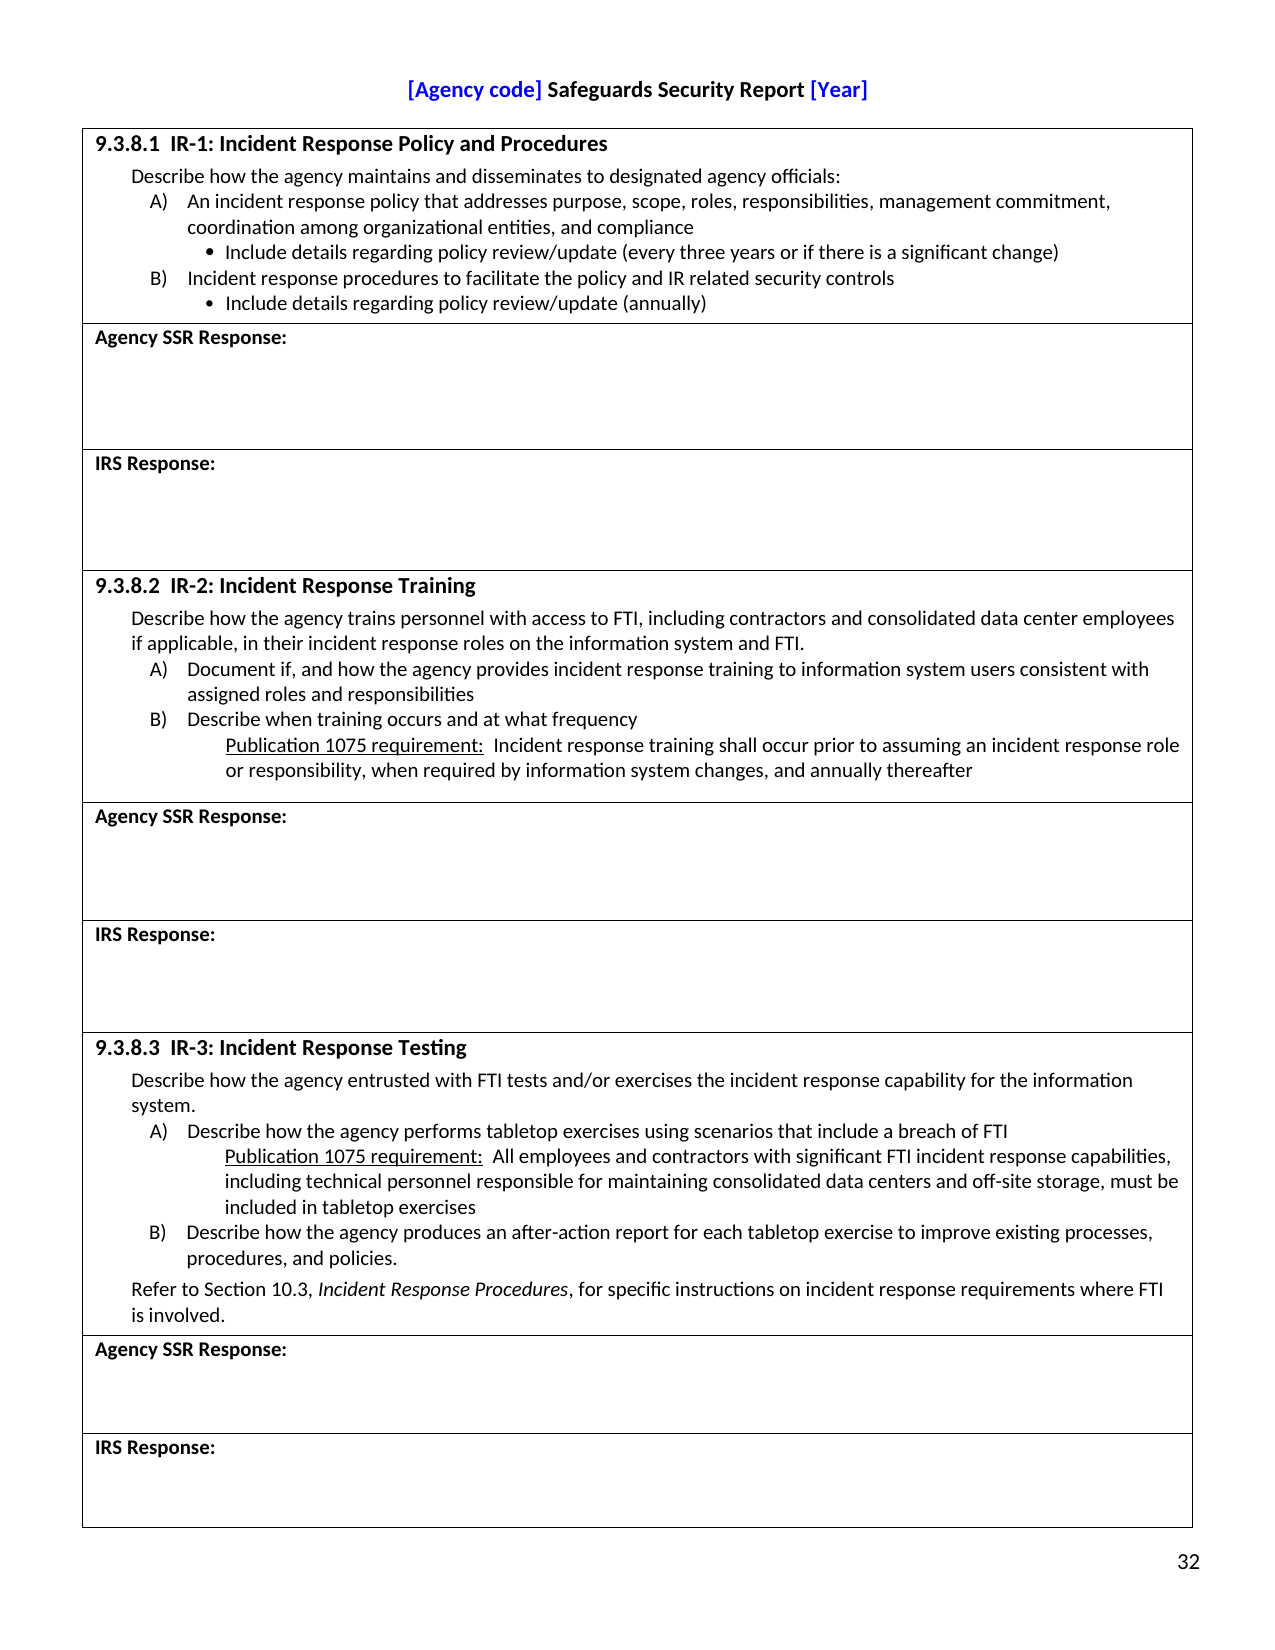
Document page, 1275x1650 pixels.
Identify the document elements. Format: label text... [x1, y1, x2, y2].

table_cell 9.3.8.3 IR-3: Incident Response Testing Describe how the agency entrusted with FTI tests and/or exercises the incident response capability for the information system. Describe how the agency performs tabletop exercises using scenarios that include a breach of FTI Publication 1075 requirement: All employees and contractors with significant FTI incident response capabilities, including technical personnel responsible for maintaining consolidated data centers and off-site storage, must be included in tabletop exercises Describe how the agency produces an after-action report for each tabletop exercise to improve existing processes, procedures, and policies. Refer to Section 10.3, Incident Response Procedures, for specific instructions on incident response requirements where FTI is involved. [83, 1033, 1192, 1335]
table_cell Agency SSR Response: [83, 324, 1192, 449]
table_cell Agency SSR Response: [83, 803, 1192, 920]
table_cell IRS Response: [83, 921, 1192, 1032]
table_cell Agency SSR Response: [83, 1336, 1192, 1433]
table_cell IRS Response: [83, 1434, 1192, 1527]
table_cell IRS Response: [83, 450, 1192, 570]
table_cell 9.3.8.2 IR-2: Incident Response Training Describe how the agency trains personnel with access to FTI, including contractors and consolidated data center employees if applicable, in their incident response roles on the information system and FTI. Document if, and how the agency provides incident response training to information system users consistent with assigned roles and responsibilities Describe when training occurs and at what frequency Publication 1075 requirement: Incident response training shall occur prior to assuming an incident response role or responsibility, when required by information system changes, and annually thereafter [83, 571, 1192, 802]
table_cell 9.3.8.1 IR-1: Incident Response Policy and Procedures Describe how the agency maintains and disseminates to designated agency officials: An incident response policy that addresses purpose, scope, roles, responsibilities, management commitment, coordination among organizational entities, and compliance Include details regarding policy review/update (every three years or if there is a significant change) Incident response procedures to facilitate the policy and IR related security controls Include details regarding policy review/update (annually) [83, 129, 1192, 323]
